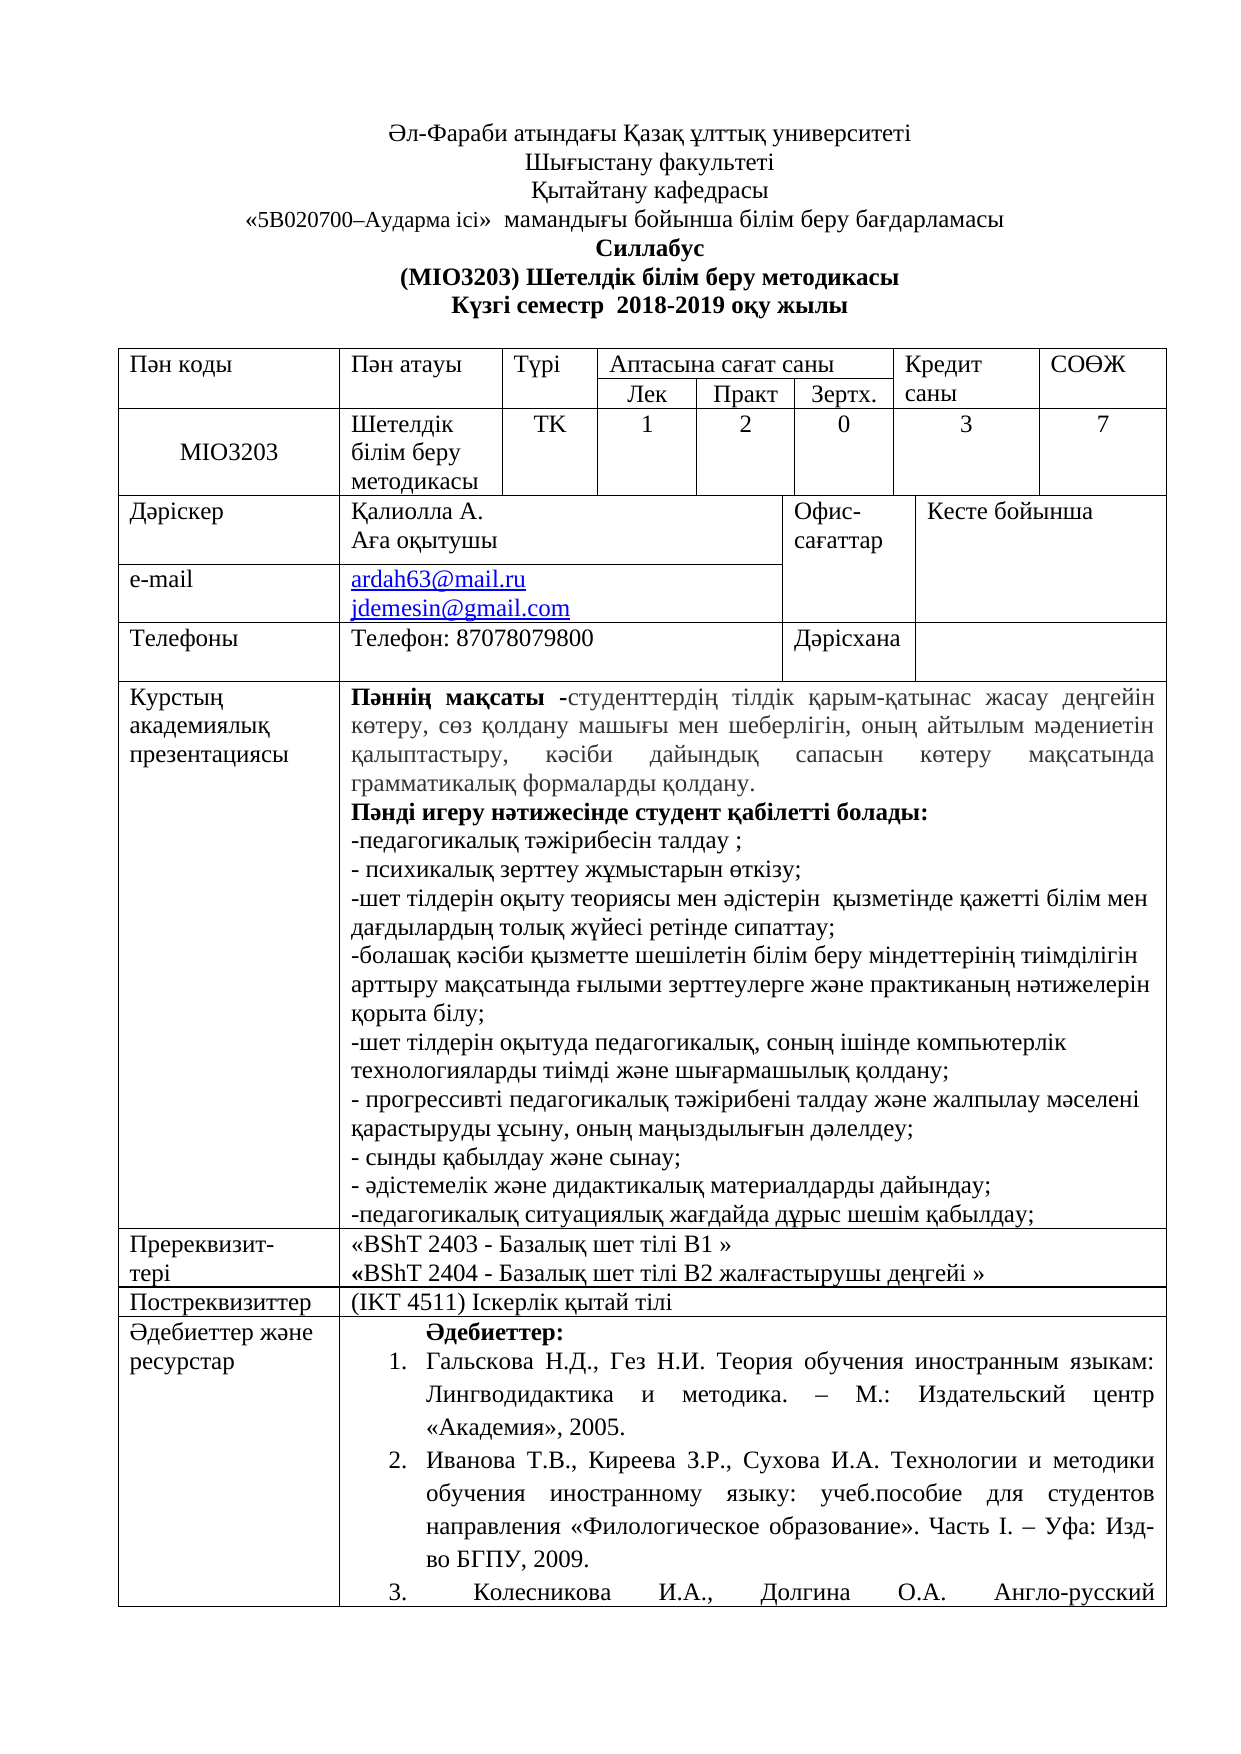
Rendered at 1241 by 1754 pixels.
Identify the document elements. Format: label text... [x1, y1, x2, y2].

table_cell TK [503, 409, 597, 495]
table_cell [916, 623, 1166, 681]
table_cell Пәннің мақсаты -студенттердің тілдік қарым-қатынас жасау деңгейін көтеру, сөз қолдану машығы мен шеберлігін, оның айтылым мәдениетін қалыптастыру, кәсіби дайындық сапасын көтеру мақсатында грамматикалық формаларды қолдану. Пәнді игеру нәтижесінде студент қабілетті болады: -педагогикалық тәжірибесін талдау ; - психикалық зерттеу жұмыстарын өткізу; -шет тілдерін оқыту теориясы мен әдістерін қызметінде қажетті білім мен дағдылардың толық жүйесі ретінде сипаттау; -болашақ кәсіби қызметте шешілетін білім беру міндеттерінің тиімділігін арттыру мақсатында ғылыми зерттеулерге және практиканың нәтижелерін қорыта білу; -шет тілдерін оқытуда педагогикалық, соның ішінде компьютерлік технологияларды тиімді және шығармашылық қолдану; - прогрессивті педагогикалық тәжірибені талдау және жалпылау мәселені қарастыруды ұсыну, оның маңыздылығын дәлелдеу; - сынды қабылдау және сынау; - әдістемелік және дидактикалық материалдарды дайындау; -педагогикалық ситуациялық жағдайда дұрыс шешім қабылдау; [340, 682, 1166, 1228]
table_cell «BShT 2403 - Базалық шет тілі В1 » «BShT 2404 - Базалық шет тілі B2 жалғастырушы деңгейі » [340, 1229, 1166, 1286]
text Шығыстану факультеті [177, 147, 1122, 176]
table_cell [119, 1317, 339, 1606]
table_cell Шетелдік білім беру методикасы [340, 409, 502, 495]
text (MIO3203) Шетелдік білім беру методикасы [177, 262, 1122, 291]
table_cell Практ [697, 379, 794, 408]
table_cell (IKT 4511) Іскерлік қытай тілі [340, 1288, 1166, 1316]
table_cell Кесте бойынша [916, 496, 1166, 622]
table_cell Дәріскер [119, 496, 339, 563]
table_cell 3 [894, 409, 1039, 495]
text Күзгі семестр 2018-2019 оқу жылы [177, 291, 1122, 319]
table_cell e-mail [119, 565, 339, 622]
table_cell Телефон: 87078079800 [340, 623, 782, 681]
table_cell Дәрісхана [783, 623, 915, 681]
table_header СOӨЖ [1040, 349, 1166, 408]
table_cell Офис-сағаттар [783, 496, 915, 622]
table_header Түрі [503, 349, 597, 408]
table_cell Қалиолла А. Аға оқытушы [340, 496, 782, 563]
table_header Пән коды [119, 349, 339, 408]
table_cell 2 [697, 409, 794, 495]
table_cell Пререквизит- тері [119, 1229, 339, 1286]
text Қытайтану кафедрасы [177, 176, 1122, 204]
table_cell Курстың академиялық презентациясы [119, 682, 339, 1228]
table_cell Постреквизиттер [119, 1288, 339, 1316]
text «5B020700–Аударма ісі» мамандығы бойынша білім беру бағдарламасы [177, 204, 1072, 233]
table_cell Телефоны [119, 623, 339, 681]
table_header Кредит саны [894, 349, 1039, 408]
table_cell Лек [598, 379, 696, 408]
table_cell MIO3203 [119, 409, 339, 495]
table_header Аптасына сағат саны [598, 349, 893, 378]
table_cell 1 [598, 409, 696, 495]
text Силлабус [177, 233, 1122, 262]
table_header Пән атауы [340, 349, 502, 408]
table_cell Зертх. [795, 379, 893, 408]
text Әл-Фараби атындағы Қазақ ұлттық университеті [177, 118, 1122, 147]
table_cell ardah63@mail.ru jdemesin@gmail.com [340, 565, 782, 622]
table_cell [340, 1317, 1166, 1606]
table_cell 7 [1040, 409, 1166, 495]
table_cell 0 [795, 409, 893, 495]
